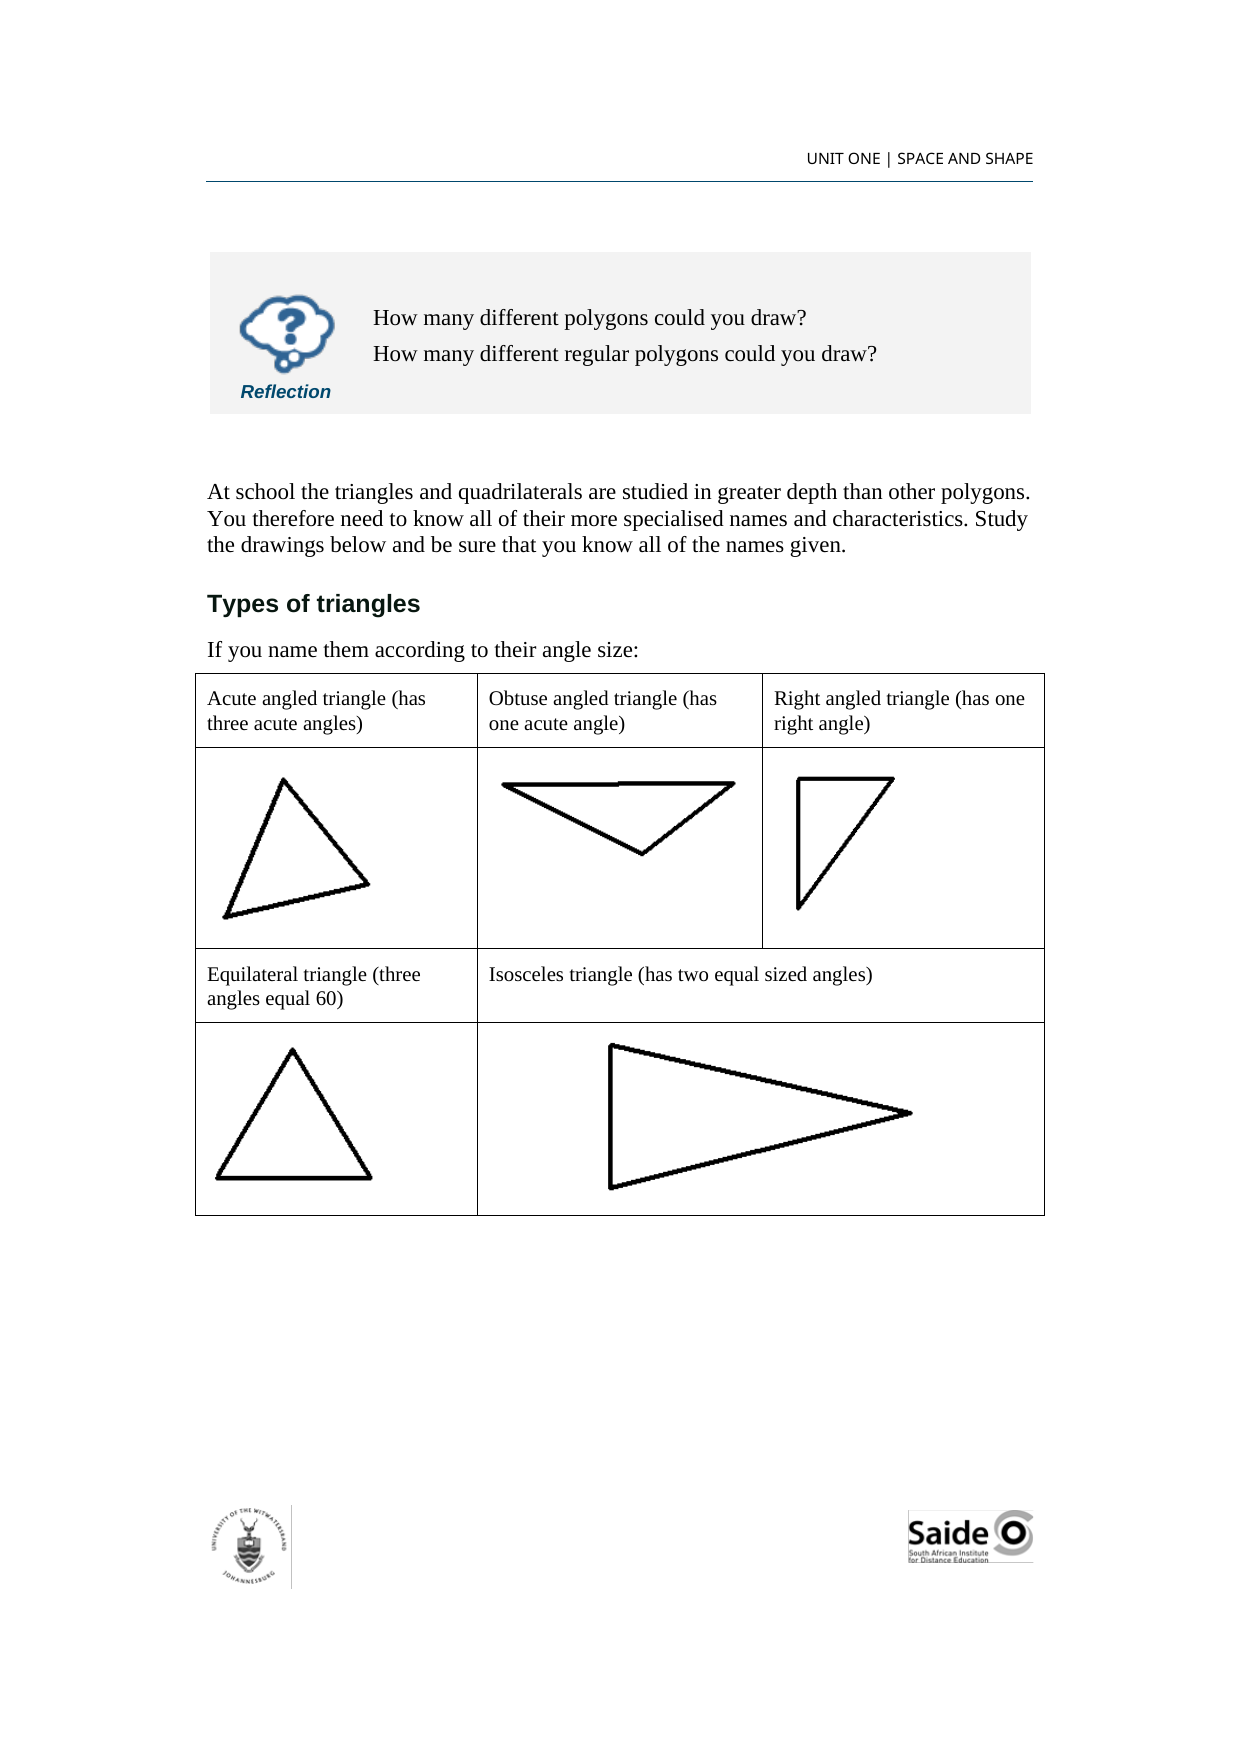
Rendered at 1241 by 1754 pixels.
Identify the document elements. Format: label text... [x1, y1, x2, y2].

table_header Right angled triangle (has one right angle) [763, 674, 1044, 747]
table_cell [478, 748, 762, 948]
table_cell [763, 748, 1044, 948]
table_cell Equilateral triangle (three angles equal 60) [196, 949, 477, 1022]
table_cell [196, 1023, 477, 1215]
picture [599, 1035, 923, 1203]
table_header How many different polygons could you draw? How many different regular polygons could you draw? [362, 252, 1031, 414]
table_cell [196, 748, 477, 948]
picture [773, 760, 916, 923]
subtitle Types of triangles [207, 588, 1033, 617]
text At school the triangles and quadrilaterals are studied in greater depth than other polygons. You therefore need to know all of their more specialised names and characteristics. Study the drawings below and be sure that you know all of the names given. [207, 478, 1033, 557]
table_header Obtuse angled triangle (has one acute angle) [478, 674, 762, 747]
picture [206, 1505, 1034, 1589]
table_cell [478, 1023, 1044, 1215]
picture [223, 282, 349, 381]
picture [206, 1035, 385, 1192]
table_header Reflection [210, 252, 362, 414]
picture [206, 760, 382, 936]
table_cell Isosceles triangle (has two equal sized angles) [478, 949, 1044, 1022]
table_header Acute angled triangle (has three acute angles) [196, 674, 477, 747]
text If you name them according to their angle size: [207, 636, 1033, 662]
picture [488, 760, 749, 873]
